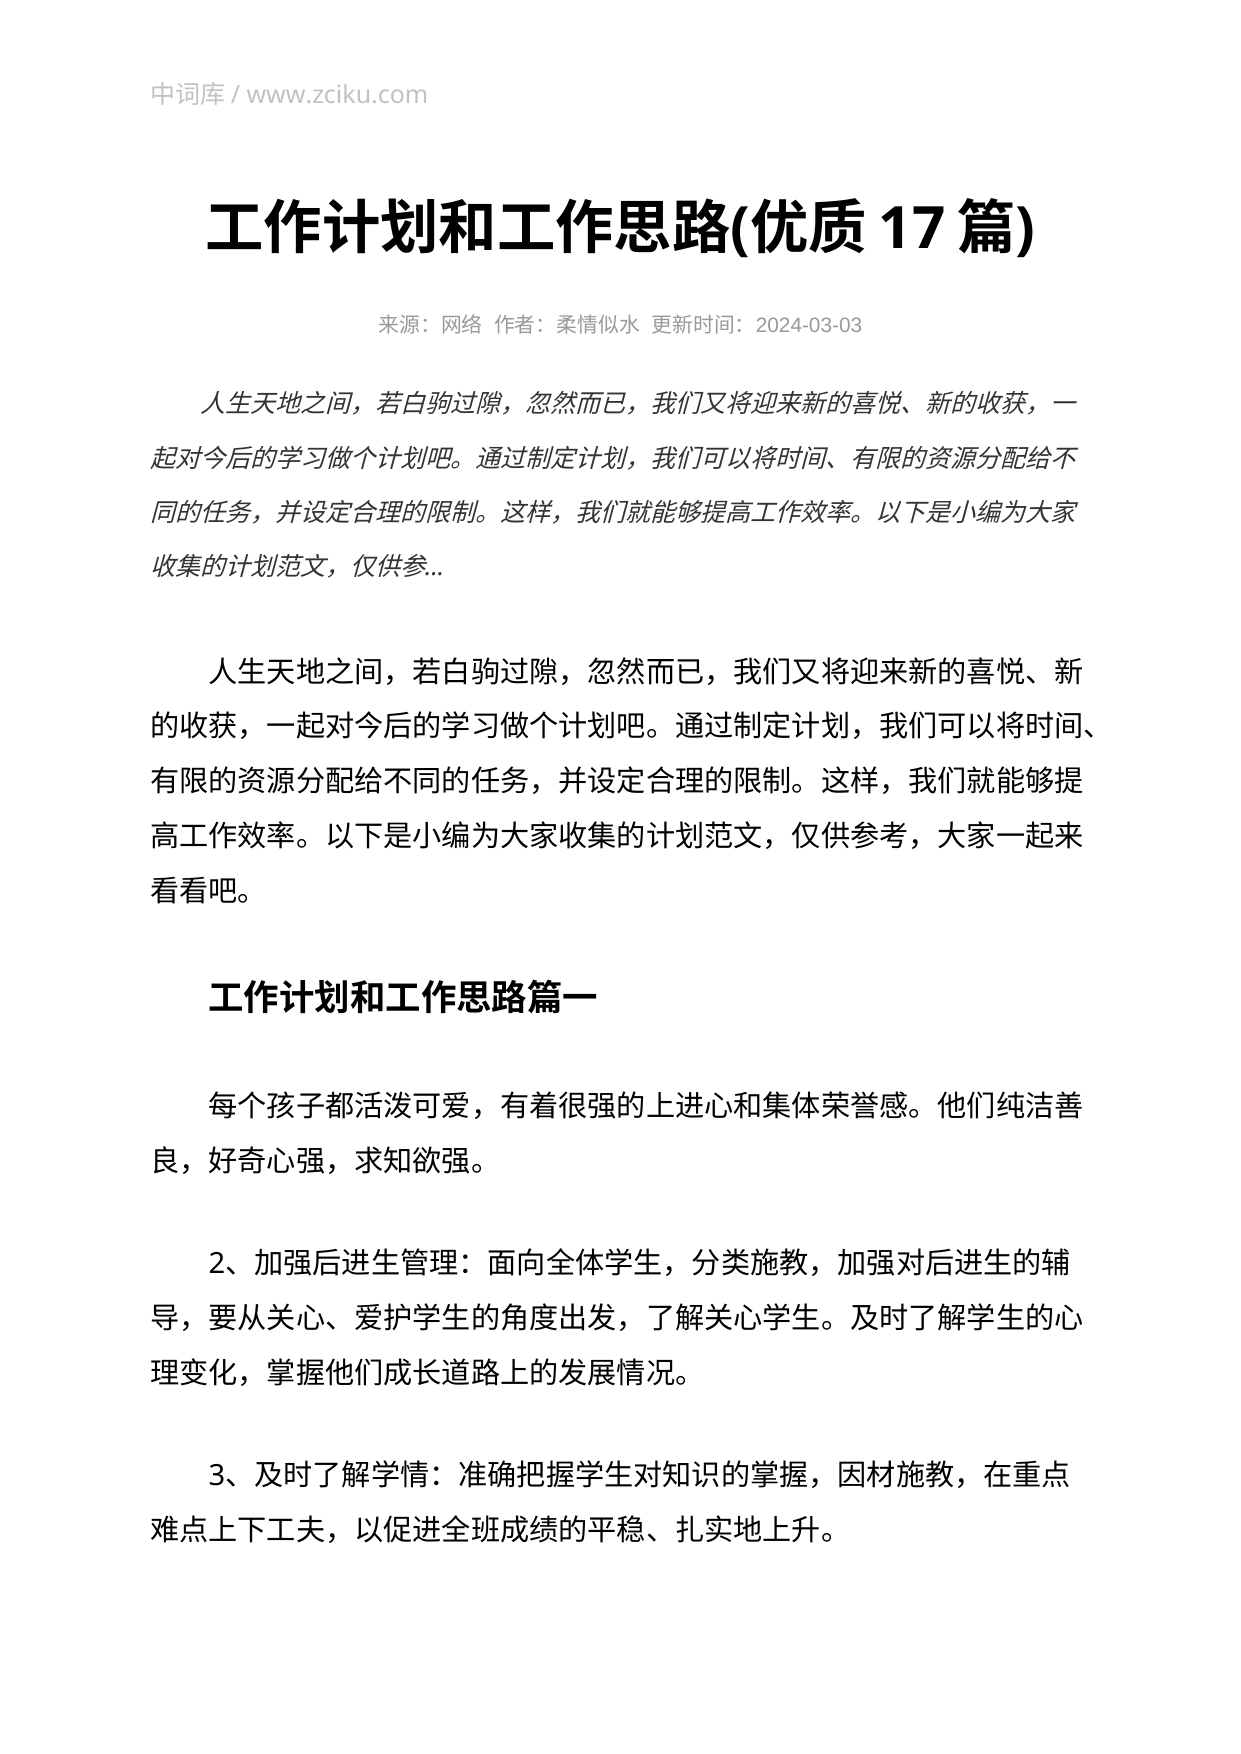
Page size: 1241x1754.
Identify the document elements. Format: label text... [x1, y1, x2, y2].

text 工作计划和工作思路篇一 [150, 969, 1090, 1021]
text 3、及时了解学情：准确把握学生对知识的掌握，因材施教，在重点难点上下工夫，以促进全班成绩的平稳、扎实地上升。 [150, 1451, 1090, 1548]
text 人生天地之间，若白驹过隙，忽然而已，我们又将迎来新的喜悦、新的收获，一起对今后的学习做个计划吧。通过制定计划，我们可以将时间、有限的资源分配给不同的任务，并设定合理的限制。这样，我们就能够提高工作效率。以下是小编为大家收集的计划范文，仅供参... [150, 384, 1090, 583]
subtitle 工作计划和工作思路(优质17篇) [150, 181, 1090, 266]
text 2、加强后进生管理：面向全体学生，分类施教，加强对后进生的辅导，要从关心、爱护学生的角度出发，了解关心学生。及时了解学生的心理变化，掌握他们成长道路上的发展情况。 [150, 1239, 1090, 1392]
text 来源：网络 作者：柔情似水 更新时间：2024-03-03 [150, 313, 1090, 337]
text 人生天地之间，若白驹过隙，忽然而已，我们又将迎来新的喜悦、新的收获，一起对今后的学习做个计划吧。通过制定计划，我们可以将时间、有限的资源分配给不同的任务，并设定合理的限制。这样，我们就能够提高工作效率。以下是小编为大家收集的计划范文，仅供参考，大家一起来看看吧。 [150, 648, 1090, 910]
text 每个孩子都活泼可爱，有着很强的上进心和集体荣誉感。他们纯洁善良，好奇心强，求知欲强。 [150, 1083, 1090, 1180]
